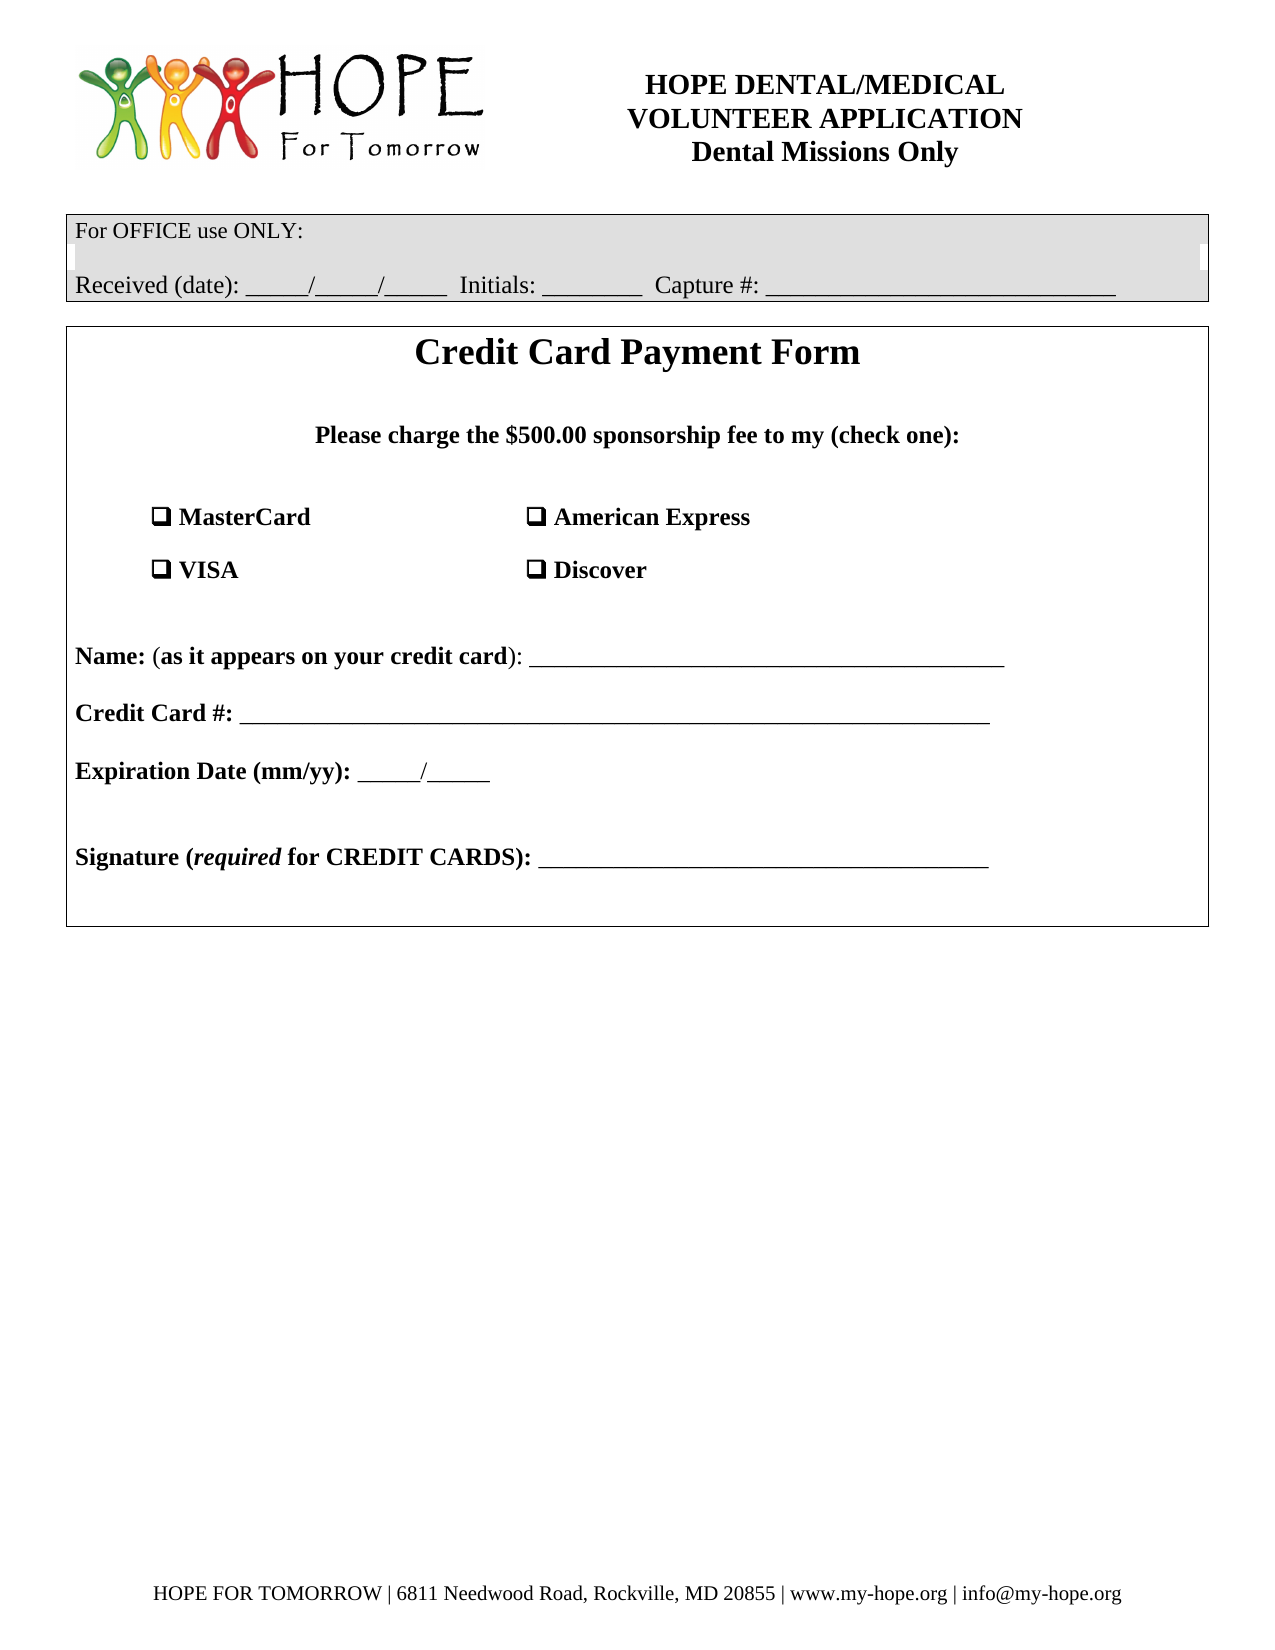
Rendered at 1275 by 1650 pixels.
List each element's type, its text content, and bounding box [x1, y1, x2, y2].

text Please charge the $500.00 sponsorship fee to my (check one): [75, 420, 1200, 449]
text VISA Discover [75, 555, 1200, 583]
subtitle Credit Card Payment Form [67, 327, 1208, 372]
text Credit Card #: ____________________________________________________________ [75, 698, 1200, 727]
text Signature (required for CREDIT CARDS): ____________________________________ [75, 842, 1200, 871]
picture [75, 45, 486, 170]
subtitle Received (date): _____/_____/_____ Initials: ________ Capture #: ____________________________ [67, 267, 1208, 301]
text MasterCard American Express [75, 502, 1200, 531]
text Expiration Date (mm/yy): _____/_____ [75, 756, 1200, 785]
text Name: (as it appears on your credit card): ______________________________________ [75, 641, 1200, 670]
subtitle For OFFICE use ONLY: [67, 215, 1208, 244]
